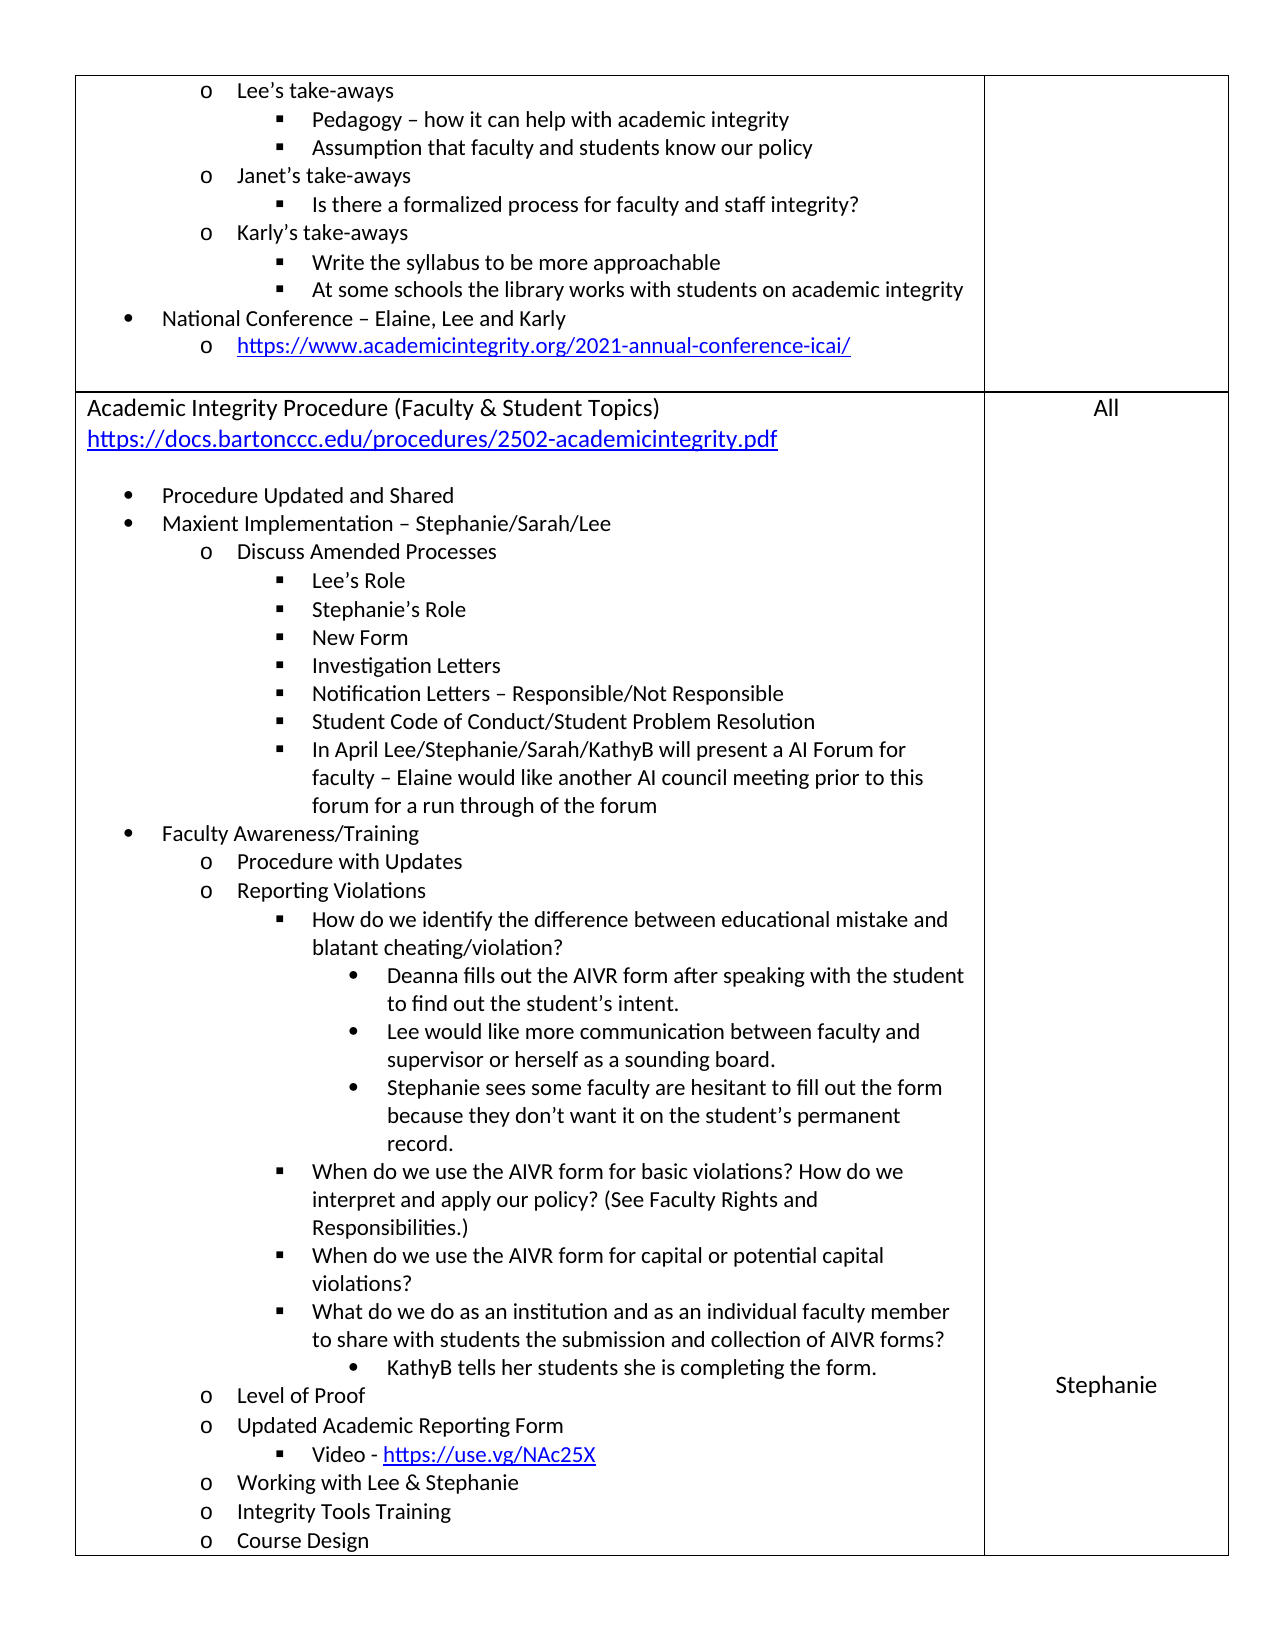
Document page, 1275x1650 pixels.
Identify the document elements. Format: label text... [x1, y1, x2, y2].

table_cell [985, 76, 1228, 391]
table_cell All Stephanie [985, 393, 1228, 1555]
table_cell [76, 76, 984, 391]
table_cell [76, 393, 984, 1555]
